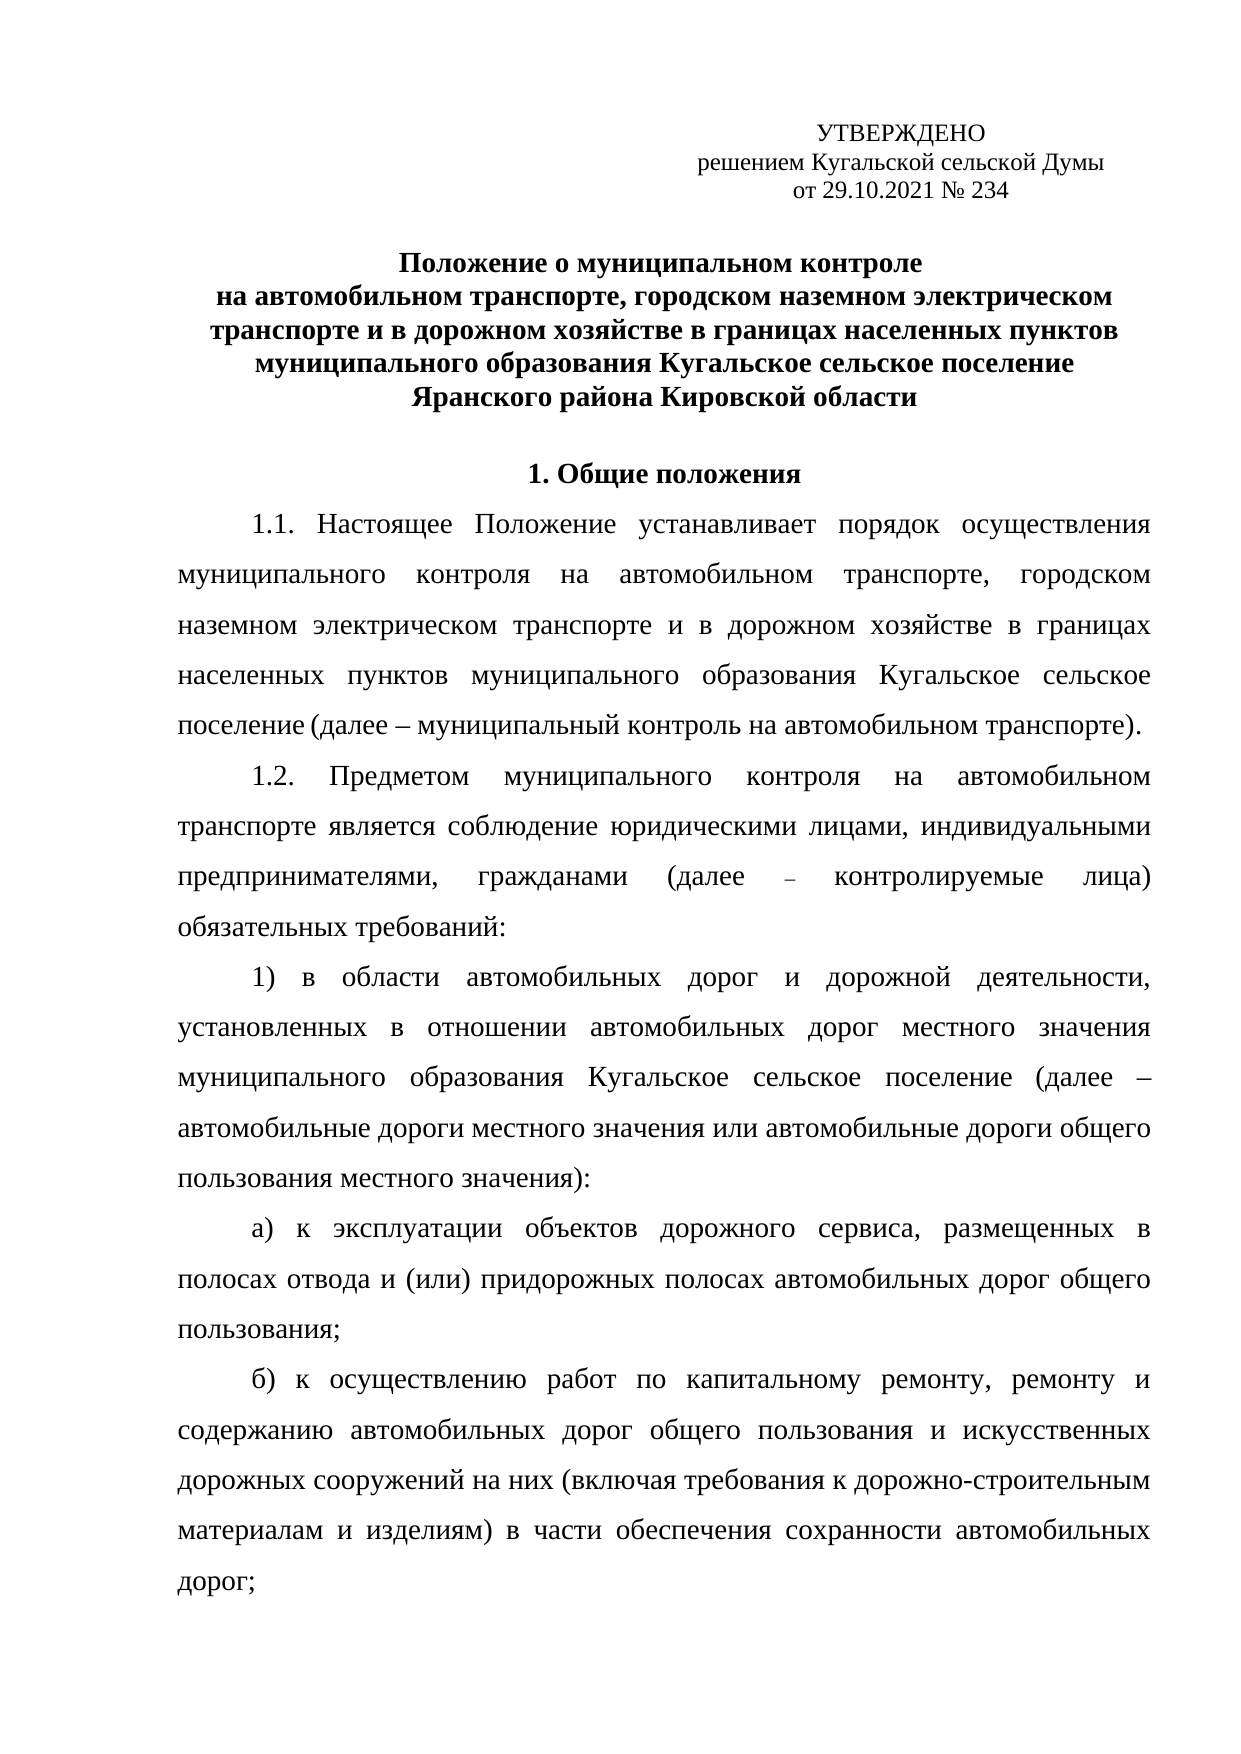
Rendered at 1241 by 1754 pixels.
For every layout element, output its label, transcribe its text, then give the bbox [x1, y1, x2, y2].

text решением Кугальской сельской Думы [650, 147, 1152, 176]
text а) к эксплуатации объектов дорожного сервиса, размещенных в полосах отвода и (или) придорожных полосах автомобильных дорог общего пользования; [177, 1211, 1152, 1345]
text 1) в области автомобильных дорог и дорожной деятельности, установленных в отношении автомобильных дорог местного значения муниципального образования Кугальское сельское поселение (далее – автомобильные дороги местного значения или автомобильные дороги общего пользования местного значения): [177, 959, 1152, 1194]
text от 29.10.2021 № 234 [650, 176, 1152, 204]
text Положение о муниципальном контроле на автомобильном транспорте, городском наземном электрическом транспорте и в дорожном хозяйстве в границах населенных пунктов муниципального образования Кугальское сельское поселение [177, 245, 1152, 379]
text б) к осуществлению работ по капитальному ремонту, ремонту и содержанию автомобильных дорог общего пользования и искусственных дорожных сооружений на них (включая требования к дорожно-строительным материалам и изделиям) в части обеспечения сохранности автомобильных дорог; [177, 1361, 1152, 1596]
text 1.2. Предметом муниципального контроля на автомобильном транспорте является соблюдение юридическими лицами, индивидуальными предпринимателями, гражданами (далее – контролируемые лица) обязательных требований: [177, 758, 1152, 942]
text 1.1. Настоящее Положение устанавливает порядок осуществления муниципального контроля на автомобильном транспорте, городском наземном электрическом транспорте и в дорожном хозяйстве в границах населенных пунктов муниципального образования Кугальское сельское поселение (далее – муниципальный контроль на автомобильном транспорте). [177, 506, 1152, 741]
text Яранского района Кировской области [177, 379, 1152, 413]
text УТВЕРЖДЕНО [650, 118, 1152, 147]
text 1. Общие положения [177, 456, 1152, 489]
